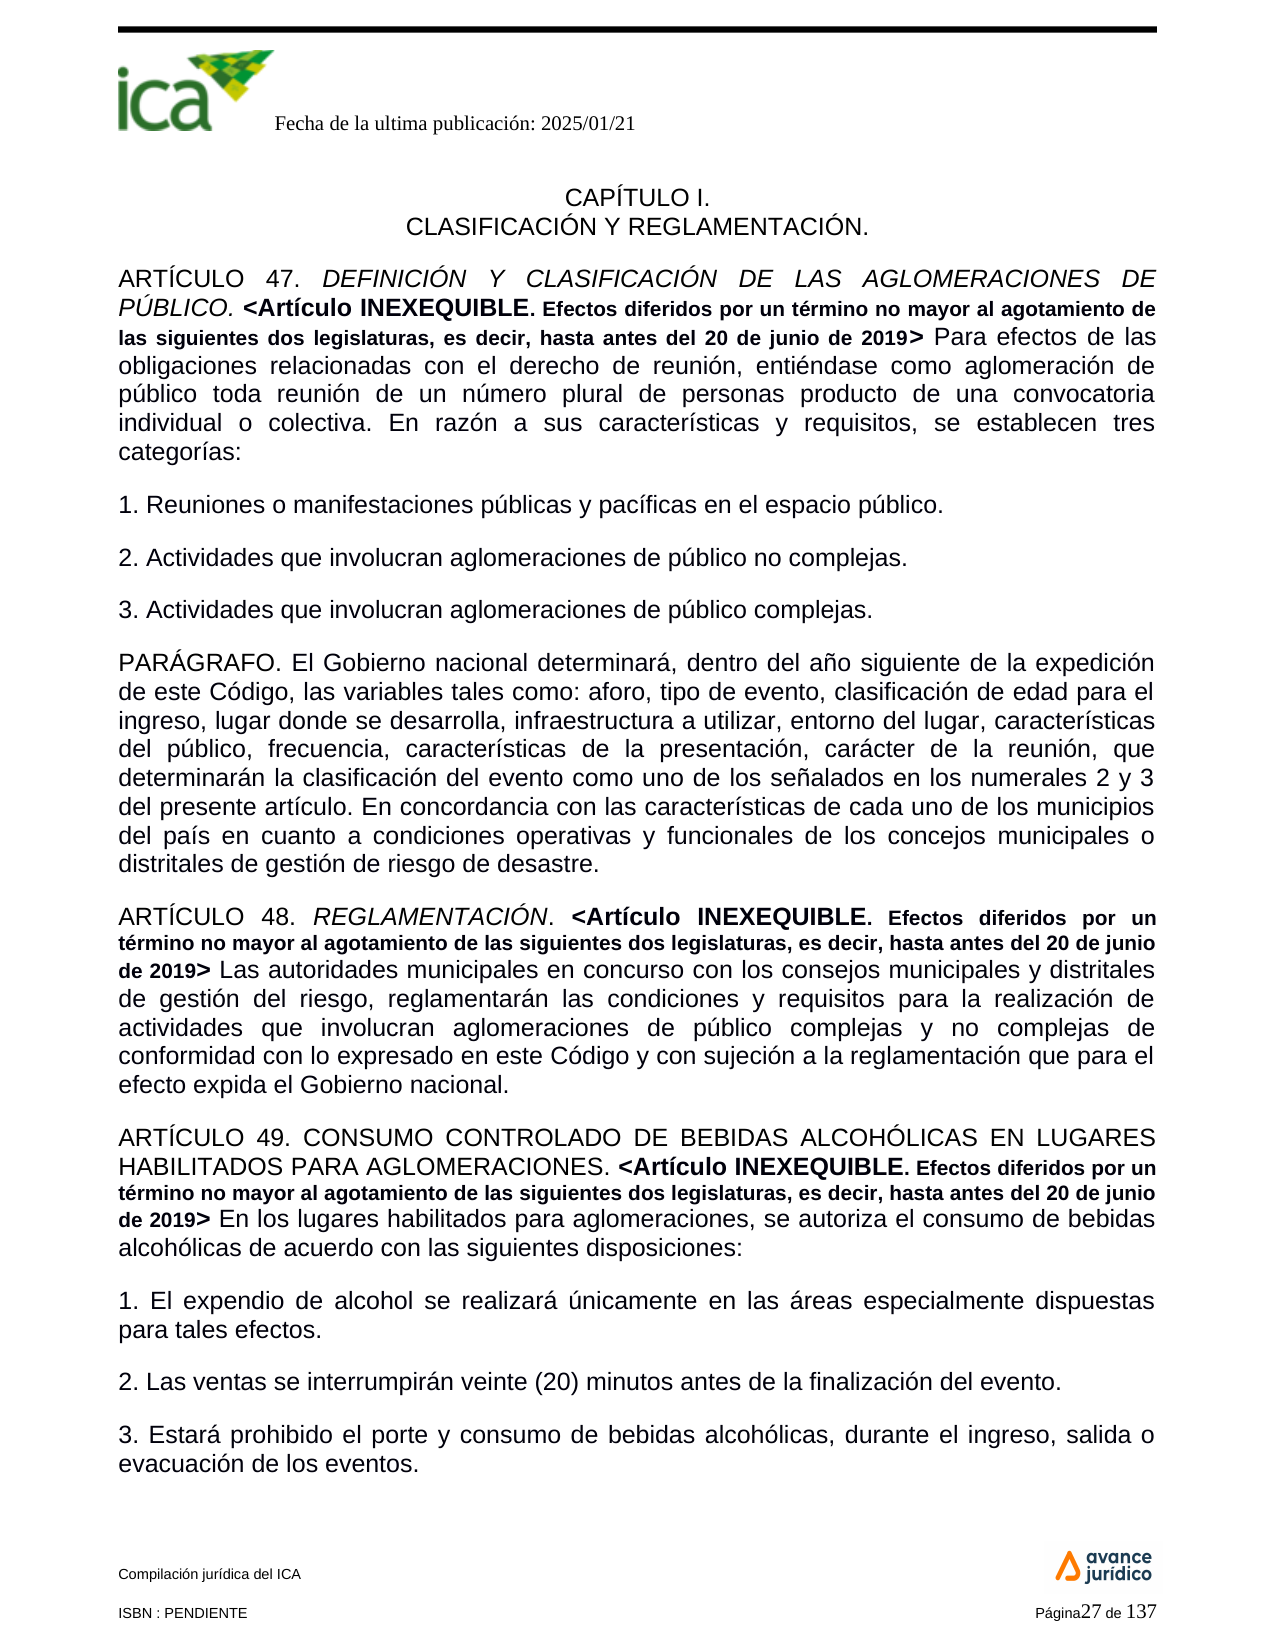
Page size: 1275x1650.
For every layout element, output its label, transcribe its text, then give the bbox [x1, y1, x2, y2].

text 1. Reuniones o manifestaciones públicas y pacíficas en el espacio público. [118, 490, 1157, 518]
text 1. El expendio de alcohol se realizará únicamente en las áreas especialmente dispuestas para tales efectos. [118, 1286, 1157, 1343]
text CLASIFICACIÓN Y REGLAMENTACIÓN. [118, 212, 1157, 240]
text PARÁGRAFO. El Gobierno nacional determinará, dentro del año siguiente de la expedición de este Código, las variables tales como: aforo, tipo de evento, clasificación de edad para el ingreso, lugar donde se desarrolla, infraestructura a utilizar, entorno del lugar, características del público, frecuencia, características de la presentación, carácter de la reunión, que determinarán la clasificación del evento como uno de los señalados en los numerales 2 y 3 del presente artículo. En concordancia con las características de cada uno de los municipios del país en cuanto a condiciones operativas y funcionales de los concejos municipales o distritales de gestión de riesgo de desastre. [118, 648, 1157, 878]
text &$ARTÍCULO 48. REGLAMENTACIÓN. <Artículo INEXEQUIBLE. Efectos diferidos por un término no mayor al agotamiento de las siguientes dos legislaturas, es decir, hasta antes del 20 de junio de 2019> Las autoridades municipales en concurso con los consejos municipales y distritales de gestión del riesgo, reglamentarán las condiciones y requisitos para la realización de actividades que involucran aglomeraciones de público complejas y no complejas de conformidad con lo expresado en este Código y con sujeción a la reglamentación que para el efecto expida el Gobierno nacional. [118, 902, 1157, 1099]
text &$ARTÍCULO 47. DEFINICIÓN Y CLASIFICACIÓN DE LAS AGLOMERACIONES DE PÚBLICO. <Artículo INEXEQUIBLE. Efectos diferidos por un término no mayor al agotamiento de las siguientes dos legislaturas, es decir, hasta antes del 20 de junio de 2019> Para efectos de las obligaciones relacionadas con el derecho de reunión, entiéndase como aglomeración de público toda reunión de un número plural de personas producto de una convocatoria individual o colectiva. En razón a sus características y requisitos, se establecen tres categorías: [118, 264, 1157, 466]
text 3. Estará prohibido el porte y consumo de bebidas alcohólicas, durante el ingreso, salida o evacuación de los eventos. [118, 1420, 1157, 1478]
text 2. Actividades que involucran aglomeraciones de público no complejas. [118, 543, 1157, 571]
text &$CAPÍTULO I. [118, 183, 1157, 212]
text 2. Las ventas se interrumpirán veinte (20) minutos antes de la finalización del evento. [118, 1367, 1157, 1396]
text &$ARTÍCULO 49. CONSUMO CONTROLADO DE BEBIDAS ALCOHÓLICAS EN LUGARES HABILITADOS PARA AGLOMERACIONES. <Artículo INEXEQUIBLE. Efectos diferidos por un término no mayor al agotamiento de las siguientes dos legislaturas, es decir, hasta antes del 20 de junio de 2019> En los lugares habilitados para aglomeraciones, se autoriza el consumo de bebidas alcohólicas de acuerdo con las siguientes disposiciones: [118, 1123, 1157, 1262]
text 3. Actividades que involucran aglomeraciones de público complejas. [118, 595, 1157, 624]
